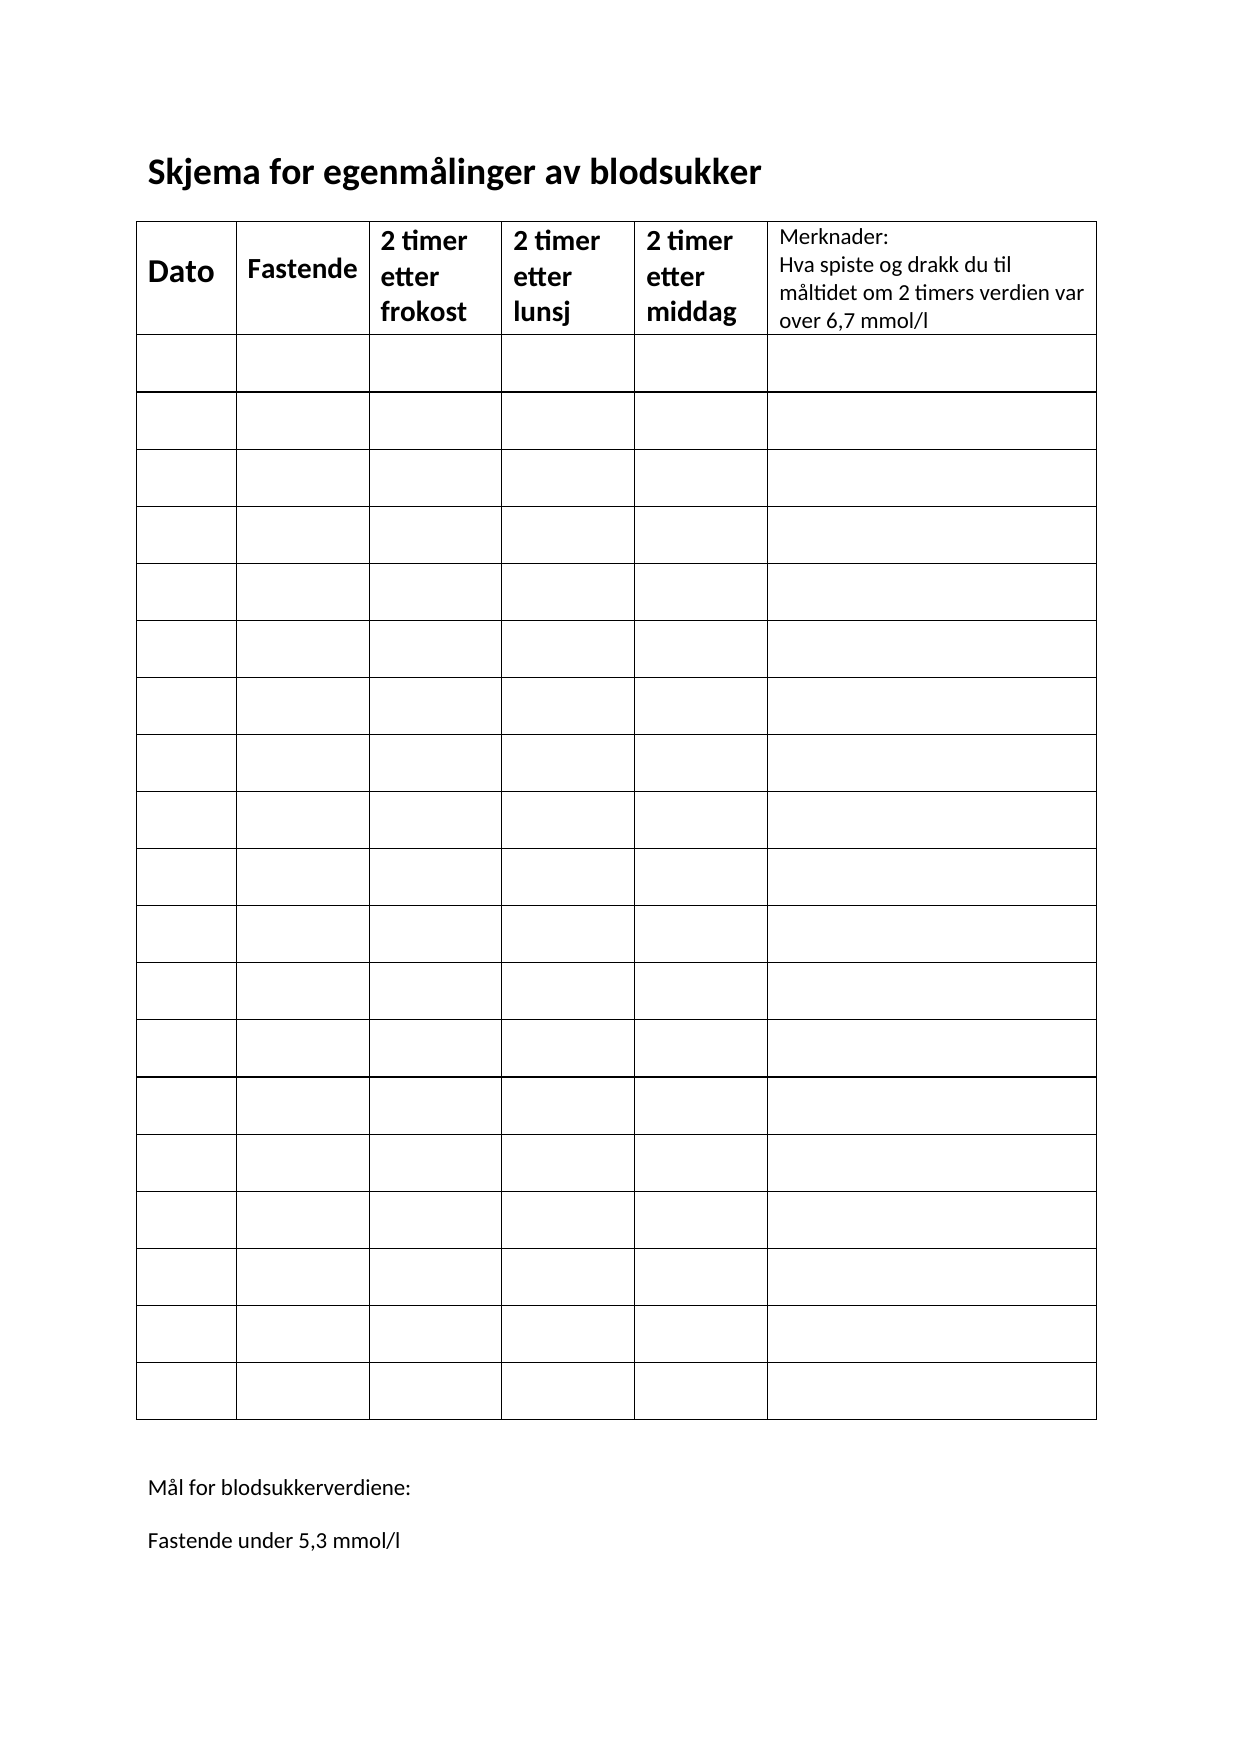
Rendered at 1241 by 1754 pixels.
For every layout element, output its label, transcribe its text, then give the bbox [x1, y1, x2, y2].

table_cell [635, 1363, 767, 1419]
table_cell [370, 507, 501, 563]
table_cell [137, 621, 236, 677]
table_cell [237, 507, 369, 563]
table_cell [502, 1020, 634, 1076]
table_cell [502, 1306, 634, 1362]
table_cell [237, 393, 369, 448]
table_cell [768, 792, 1096, 848]
table_header Fastende [237, 222, 369, 334]
table_cell [502, 393, 634, 448]
table_cell [768, 1306, 1096, 1362]
table_cell [635, 1192, 767, 1248]
table_cell [370, 1020, 501, 1076]
table_cell [137, 792, 236, 848]
table_cell [635, 507, 767, 563]
table_cell [635, 792, 767, 848]
table_cell [237, 335, 369, 391]
table_cell [237, 1363, 369, 1419]
table_cell [237, 1020, 369, 1076]
table_cell [370, 849, 501, 905]
table_cell [237, 564, 369, 620]
table_cell [137, 678, 236, 734]
table_cell [370, 1249, 501, 1305]
table_cell [635, 906, 767, 962]
table_cell [635, 735, 767, 791]
table_cell [502, 792, 634, 848]
table_cell [768, 1020, 1096, 1076]
table_cell [137, 963, 236, 1019]
table_cell [768, 1249, 1096, 1305]
table_cell [370, 963, 501, 1019]
table_header 2 timer etter lunsj [502, 222, 634, 334]
table_cell [768, 335, 1096, 391]
table_cell [635, 678, 767, 734]
table_cell [635, 1078, 767, 1133]
table_cell [137, 335, 236, 391]
table_cell [137, 735, 236, 791]
table_cell [635, 963, 767, 1019]
table_cell [635, 393, 767, 448]
table_cell [635, 621, 767, 677]
table_cell [137, 1078, 236, 1133]
table_cell [370, 906, 501, 962]
table_cell [635, 564, 767, 620]
table_cell [768, 735, 1096, 791]
table_cell [237, 1135, 369, 1191]
table_cell [502, 1078, 634, 1133]
table_cell [370, 335, 501, 391]
table_cell [502, 1249, 634, 1305]
table_cell [635, 1135, 767, 1191]
table_cell [768, 849, 1096, 905]
table_cell [768, 621, 1096, 677]
table_cell [768, 393, 1096, 448]
table_cell [370, 735, 501, 791]
table_cell [370, 450, 501, 506]
table_cell [237, 735, 369, 791]
table_cell [137, 564, 236, 620]
table_cell [237, 1249, 369, 1305]
table_cell [635, 1249, 767, 1305]
table_header 2 timer etter frokost [370, 222, 501, 334]
table_header Dato [137, 222, 236, 334]
table_cell [137, 450, 236, 506]
table_cell [137, 1306, 236, 1362]
table_cell [370, 564, 501, 620]
table_cell [370, 1306, 501, 1362]
table_cell [768, 564, 1096, 620]
table_cell [137, 1135, 236, 1191]
table_cell [137, 906, 236, 962]
table_cell [370, 621, 501, 677]
table_header 2 timer etter middag [635, 222, 767, 334]
table_cell [768, 678, 1096, 734]
table_cell [635, 450, 767, 506]
table_cell [237, 1306, 369, 1362]
table_cell [635, 1306, 767, 1362]
table_cell [370, 1078, 501, 1133]
table_cell [137, 393, 236, 448]
table_cell [237, 1078, 369, 1133]
table_cell [635, 1020, 767, 1076]
table_cell [137, 507, 236, 563]
table_cell [768, 1363, 1096, 1419]
table_cell [137, 1020, 236, 1076]
table_cell [237, 678, 369, 734]
table_cell [137, 1249, 236, 1305]
table_cell [137, 1363, 236, 1419]
table_cell [502, 906, 634, 962]
table_cell [635, 335, 767, 391]
table_cell [137, 1192, 236, 1248]
table_cell [502, 507, 634, 563]
table_cell [137, 849, 236, 905]
table_cell [502, 849, 634, 905]
table_cell [237, 621, 369, 677]
table_cell [370, 1135, 501, 1191]
table_cell [502, 963, 634, 1019]
table_cell [502, 735, 634, 791]
table_cell [502, 1192, 634, 1248]
table_cell [237, 792, 369, 848]
table_cell [768, 906, 1096, 962]
table_cell [502, 678, 634, 734]
table_cell [502, 450, 634, 506]
table_header Merknader: Hva spiste og drakk du til måltidet om 2 timers verdien var over 6,7 mmol/l [768, 222, 1096, 334]
table_cell [502, 1363, 634, 1419]
table_cell [237, 450, 369, 506]
table_cell [768, 450, 1096, 506]
text Mål for blodsukkerverdiene: [148, 1473, 1093, 1501]
table_cell [370, 393, 501, 448]
text Fastende under 5,3 mmol/l [148, 1526, 1093, 1554]
table_cell [237, 963, 369, 1019]
table_cell [370, 678, 501, 734]
table_cell [768, 963, 1096, 1019]
table_cell [237, 849, 369, 905]
table_cell [768, 507, 1096, 563]
table_cell [502, 621, 634, 677]
table_cell [502, 1135, 634, 1191]
table_cell [768, 1078, 1096, 1133]
table_cell [370, 792, 501, 848]
table_cell [370, 1363, 501, 1419]
table_cell [370, 1192, 501, 1248]
table_cell [237, 906, 369, 962]
table_cell [768, 1135, 1096, 1191]
table_cell [635, 849, 767, 905]
table_cell [237, 1192, 369, 1248]
table_cell [768, 1192, 1096, 1248]
table_cell [502, 335, 634, 391]
table_cell [502, 564, 634, 620]
text Skjema for egenmålinger av blodsukker [148, 148, 1093, 193]
